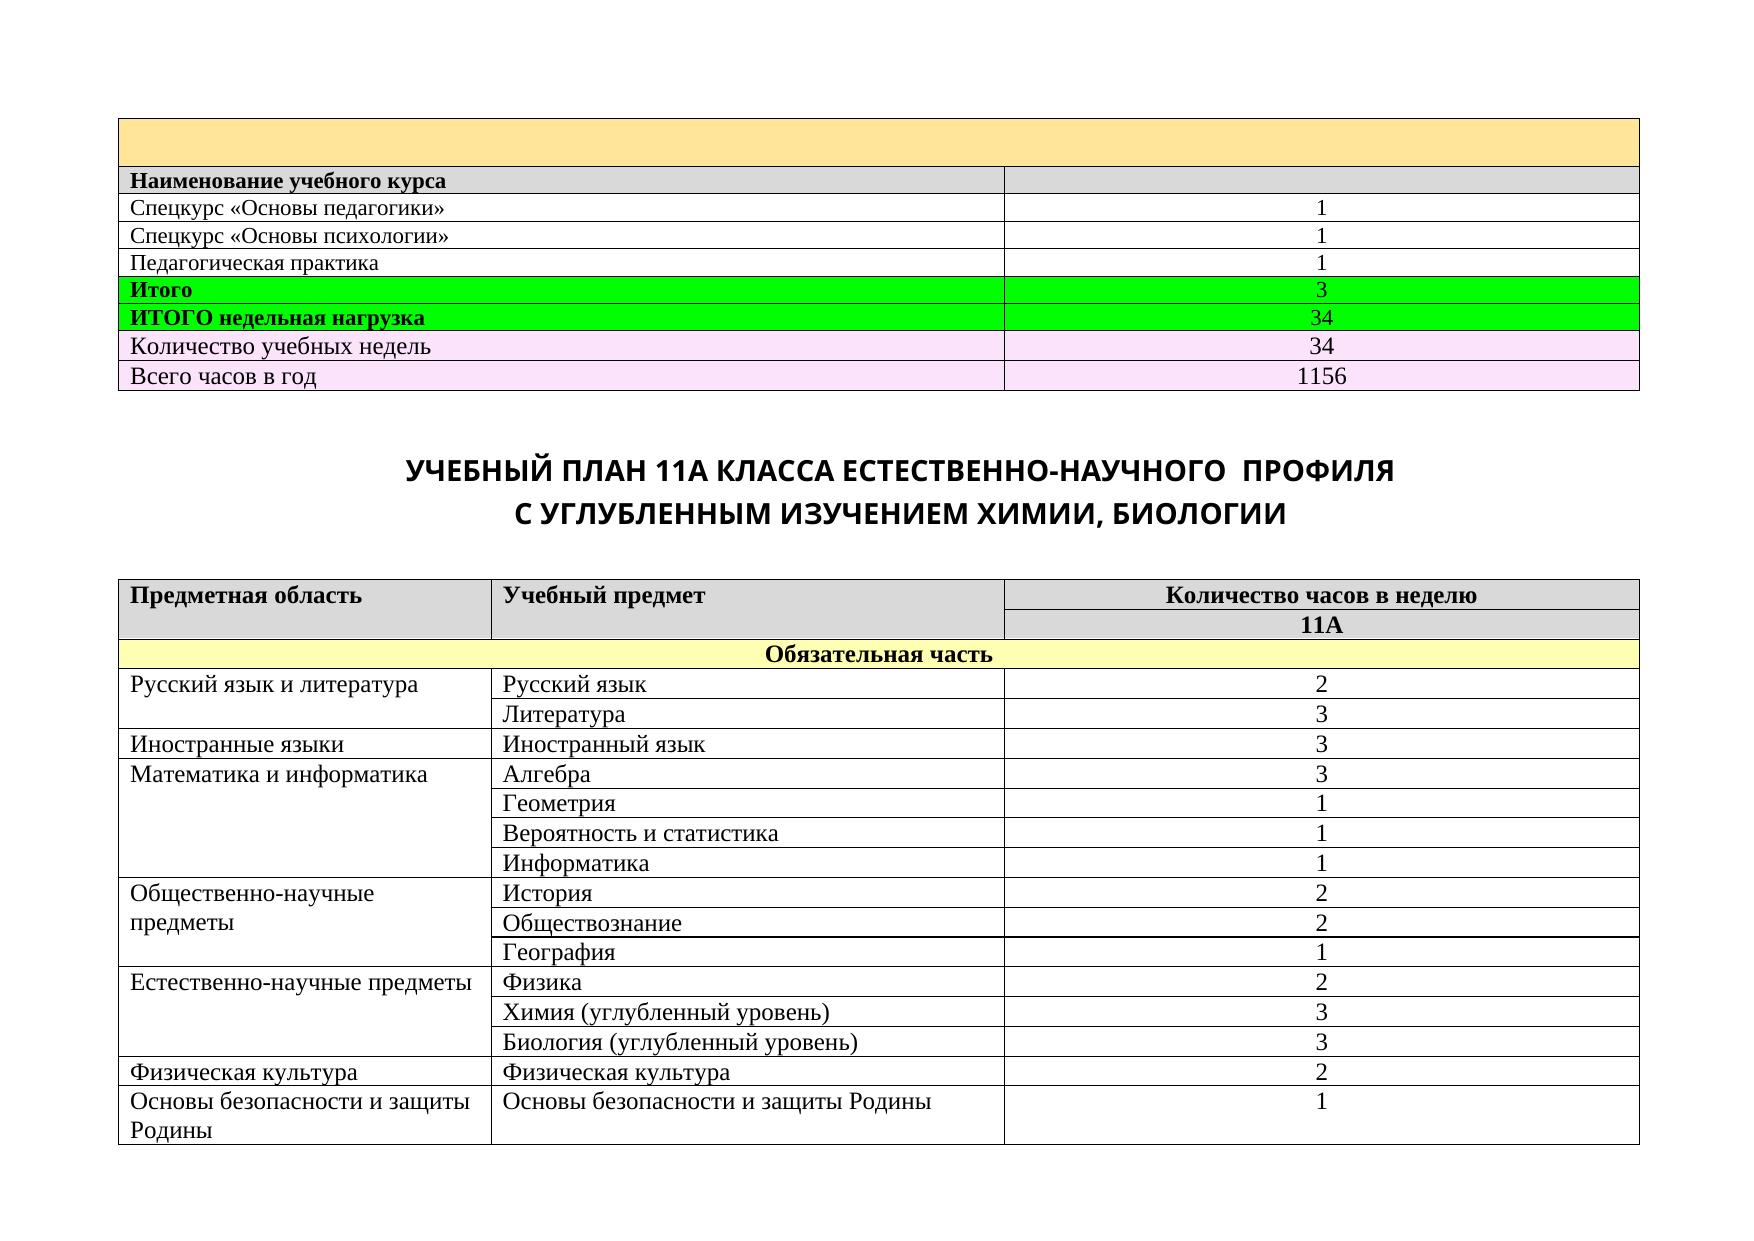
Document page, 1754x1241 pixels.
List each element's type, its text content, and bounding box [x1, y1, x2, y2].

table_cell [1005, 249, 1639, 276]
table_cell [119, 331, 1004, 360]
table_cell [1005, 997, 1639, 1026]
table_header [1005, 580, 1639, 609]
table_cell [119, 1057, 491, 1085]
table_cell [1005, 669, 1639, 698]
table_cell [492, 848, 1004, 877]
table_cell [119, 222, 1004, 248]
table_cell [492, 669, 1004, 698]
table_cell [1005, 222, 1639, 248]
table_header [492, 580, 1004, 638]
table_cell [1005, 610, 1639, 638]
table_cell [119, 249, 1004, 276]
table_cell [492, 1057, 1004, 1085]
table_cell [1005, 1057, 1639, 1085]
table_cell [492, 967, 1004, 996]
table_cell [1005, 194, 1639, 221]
text С УГЛУБЛЕННЫМ ИЗУЧЕНИЕМ ХИМИИ, БИОЛОГИИ [112, 493, 1630, 533]
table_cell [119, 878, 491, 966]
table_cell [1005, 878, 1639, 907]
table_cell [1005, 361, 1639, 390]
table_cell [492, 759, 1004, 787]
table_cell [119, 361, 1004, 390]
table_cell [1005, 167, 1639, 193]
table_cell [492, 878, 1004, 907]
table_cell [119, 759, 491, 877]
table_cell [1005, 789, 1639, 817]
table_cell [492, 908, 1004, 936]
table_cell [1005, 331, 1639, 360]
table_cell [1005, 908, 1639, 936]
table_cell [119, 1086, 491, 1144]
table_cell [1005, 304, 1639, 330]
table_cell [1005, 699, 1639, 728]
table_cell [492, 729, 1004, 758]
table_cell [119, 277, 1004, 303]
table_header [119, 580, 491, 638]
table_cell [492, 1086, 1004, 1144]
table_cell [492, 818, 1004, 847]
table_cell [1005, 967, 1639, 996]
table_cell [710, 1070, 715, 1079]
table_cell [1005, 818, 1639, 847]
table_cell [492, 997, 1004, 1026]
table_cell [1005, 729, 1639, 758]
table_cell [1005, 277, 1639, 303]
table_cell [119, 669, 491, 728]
text УЧЕБНЫЙ ПЛАН 11А КЛАССА ЕСТЕСТВЕННО-НАУЧНОГО ПРОФИЛЯ [112, 450, 1630, 490]
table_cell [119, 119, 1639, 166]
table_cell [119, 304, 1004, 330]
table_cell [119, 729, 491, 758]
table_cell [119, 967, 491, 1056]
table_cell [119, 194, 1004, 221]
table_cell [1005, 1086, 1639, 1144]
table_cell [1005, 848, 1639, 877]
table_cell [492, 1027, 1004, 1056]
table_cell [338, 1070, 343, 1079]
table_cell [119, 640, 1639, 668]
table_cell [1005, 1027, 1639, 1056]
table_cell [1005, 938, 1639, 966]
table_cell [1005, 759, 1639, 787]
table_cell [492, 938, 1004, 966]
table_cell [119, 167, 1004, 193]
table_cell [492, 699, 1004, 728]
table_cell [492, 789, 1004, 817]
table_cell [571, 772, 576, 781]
